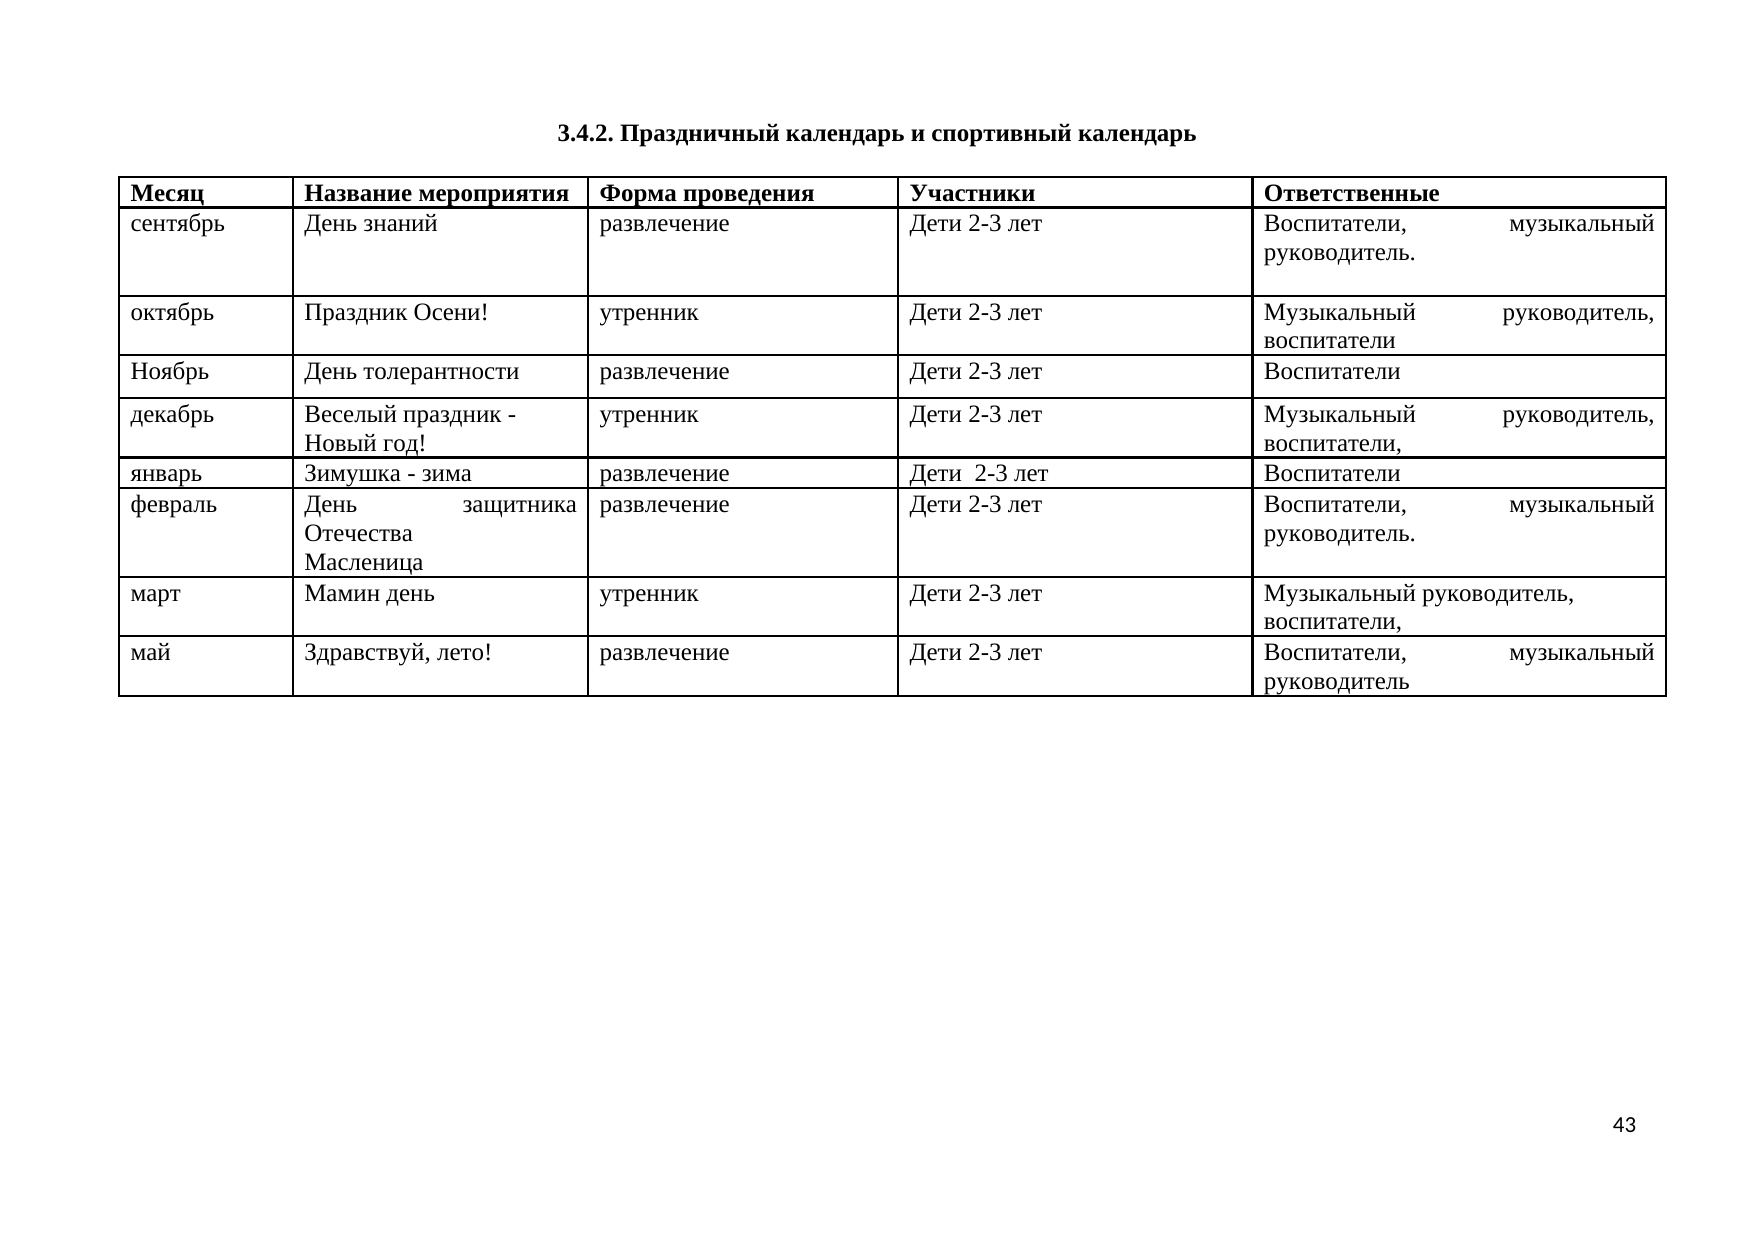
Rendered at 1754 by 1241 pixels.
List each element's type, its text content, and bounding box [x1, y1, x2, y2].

table_cell Здравствуй, лето! [294, 637, 587, 695]
table_cell День толерантности [294, 356, 587, 397]
table_cell Музыкальный руководитель, воспитатели [1254, 297, 1665, 354]
table_cell Воспитатели, музыкальный руководитель [1254, 637, 1665, 695]
table_cell Праздник Осени! [294, 297, 587, 354]
table_cell май [120, 637, 292, 695]
table_cell Веселый праздник - Новый год! [294, 399, 587, 456]
table_header Название мероприятия [294, 178, 587, 206]
table_cell Дети 2-3 лет [899, 399, 1251, 456]
table_cell утренник [589, 399, 897, 456]
table_header Участники [899, 178, 1251, 206]
table_cell Воспитатели [1254, 459, 1665, 487]
table_cell Дети 2-3 лет [899, 637, 1251, 695]
table_cell Дети 2-3 лет [899, 356, 1251, 397]
table_cell развлечение [589, 356, 897, 397]
table_cell День защитника Отечества Масленица [294, 489, 587, 576]
table_cell утренник [589, 297, 897, 354]
table_header Ответственные [1254, 178, 1665, 206]
table_cell январь [120, 459, 292, 487]
table_cell Дети 2-3 лет [899, 489, 1251, 576]
table_cell Мамин день [294, 578, 587, 635]
table_header Месяц [120, 178, 292, 206]
table_header Форма проведения [589, 178, 897, 206]
table_cell декабрь [120, 399, 292, 456]
table_cell Дети 2-3 лет [899, 578, 1251, 635]
table_cell Воспитатели, музыкальный руководитель. [1254, 489, 1665, 576]
table_cell развлечение [589, 489, 897, 576]
table_cell Воспитатели, музыкальный руководитель. [1254, 209, 1665, 295]
table_cell март [120, 578, 292, 635]
table_cell Музыкальный руководитель, воспитатели, [1254, 578, 1665, 635]
table_cell Ноябрь [120, 356, 292, 397]
table_cell День знаний [294, 209, 587, 295]
table_cell сентябрь [120, 209, 292, 295]
table_cell развлечение [589, 209, 897, 295]
text 3.4.2. Праздничный календарь и спортивный календарь [118, 118, 1636, 147]
table_cell развлечение [589, 459, 897, 487]
table_cell февраль [120, 489, 292, 576]
table_cell Дети 2-3 лет [899, 209, 1251, 295]
table_cell Зимушка - зима [294, 459, 587, 487]
table_cell утренник [589, 578, 897, 635]
table_cell развлечение [589, 637, 897, 695]
table_cell октябрь [120, 297, 292, 354]
table_cell Дети 2-3 лет [899, 459, 1251, 487]
table_cell Музыкальный руководитель, воспитатели, [1254, 399, 1665, 456]
table_cell Дети 2-3 лет [899, 297, 1251, 354]
table_cell Воспитатели [1254, 356, 1665, 397]
